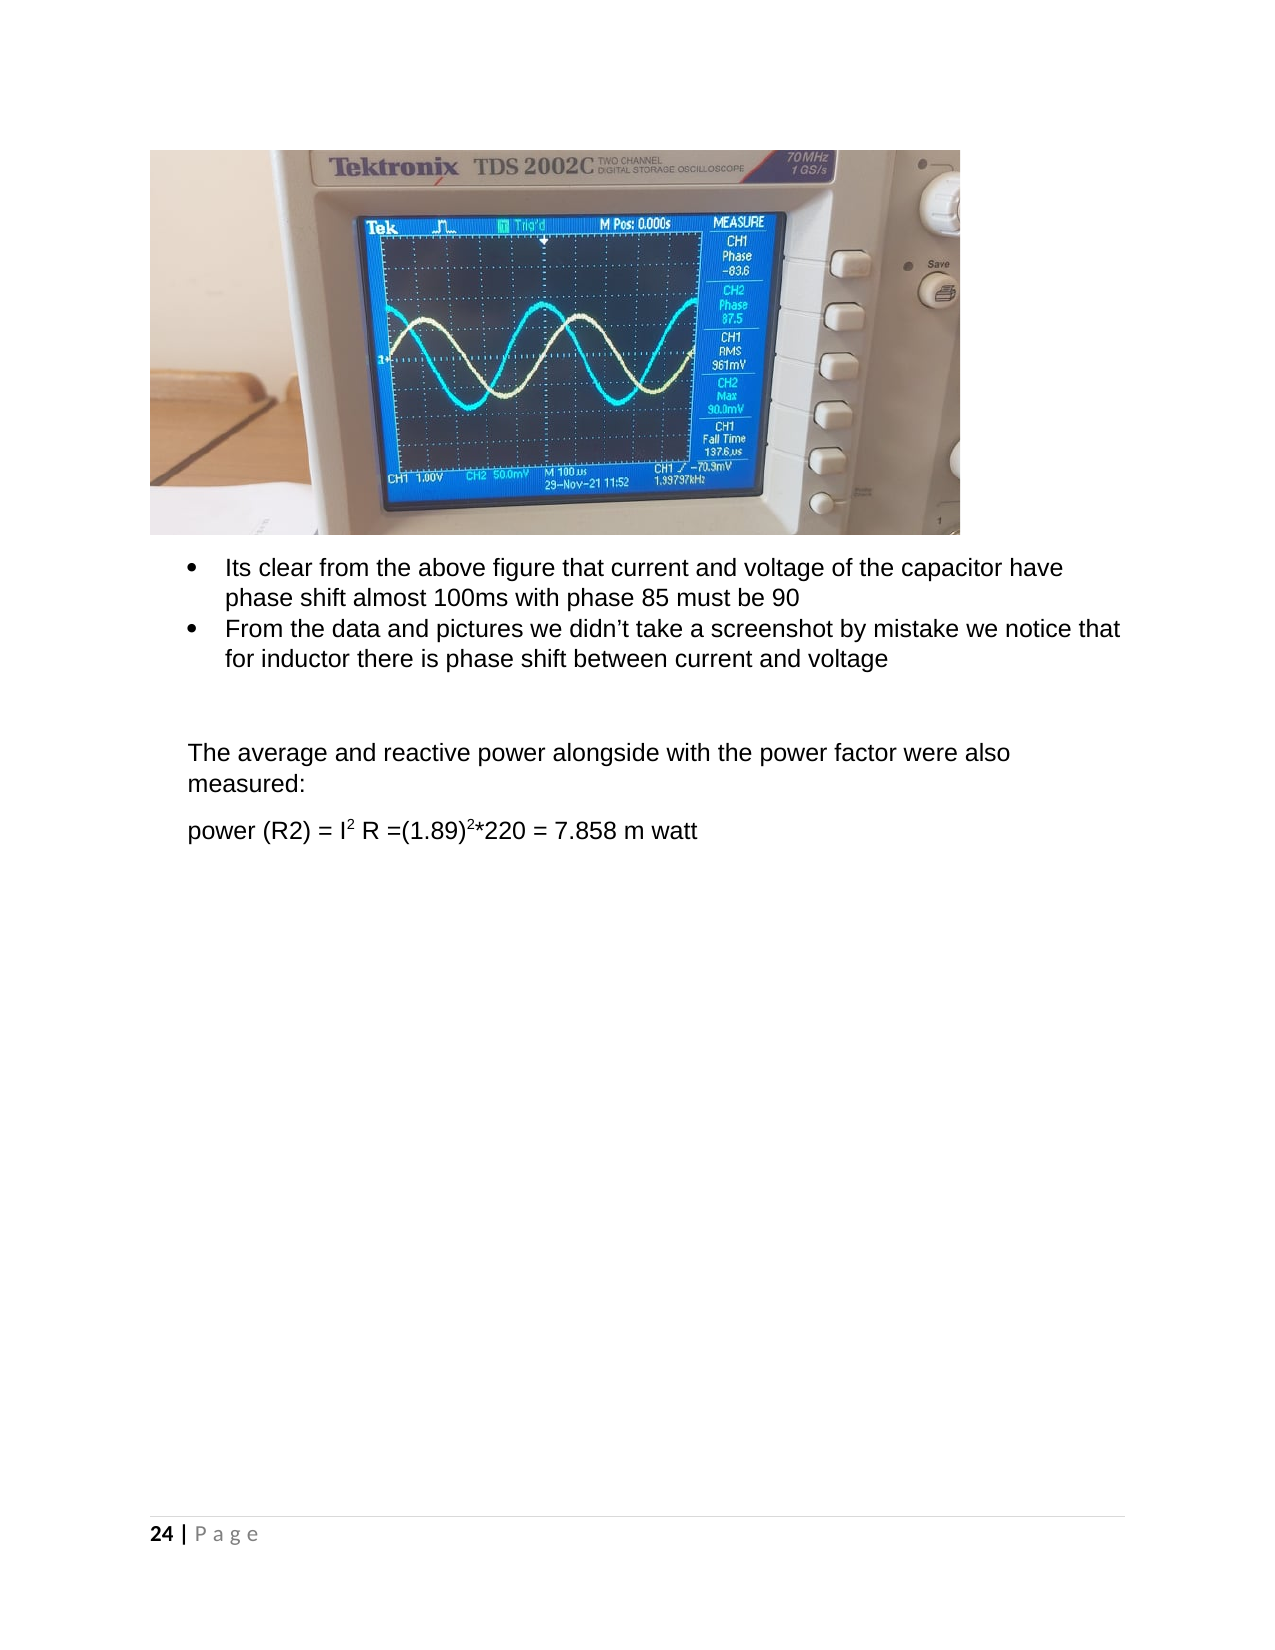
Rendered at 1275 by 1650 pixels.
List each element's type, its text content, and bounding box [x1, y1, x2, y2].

text power (R2) = I2 R =(1.89)2*220 = 7.858 m watt [187, 816, 1125, 844]
list Its clear from the above figure that current and voltage of the capacitor have phase shift almost 100ms with phase 85 must be 90 [187, 553, 1125, 612]
picture [150, 150, 961, 535]
list From the data and pictures we didn’t take a screenshot by mistake we notice that for inductor there is phase shift between current and voltage [187, 614, 1125, 673]
text The average and reactive power alongside with the power factor were also measured: [187, 738, 1125, 797]
